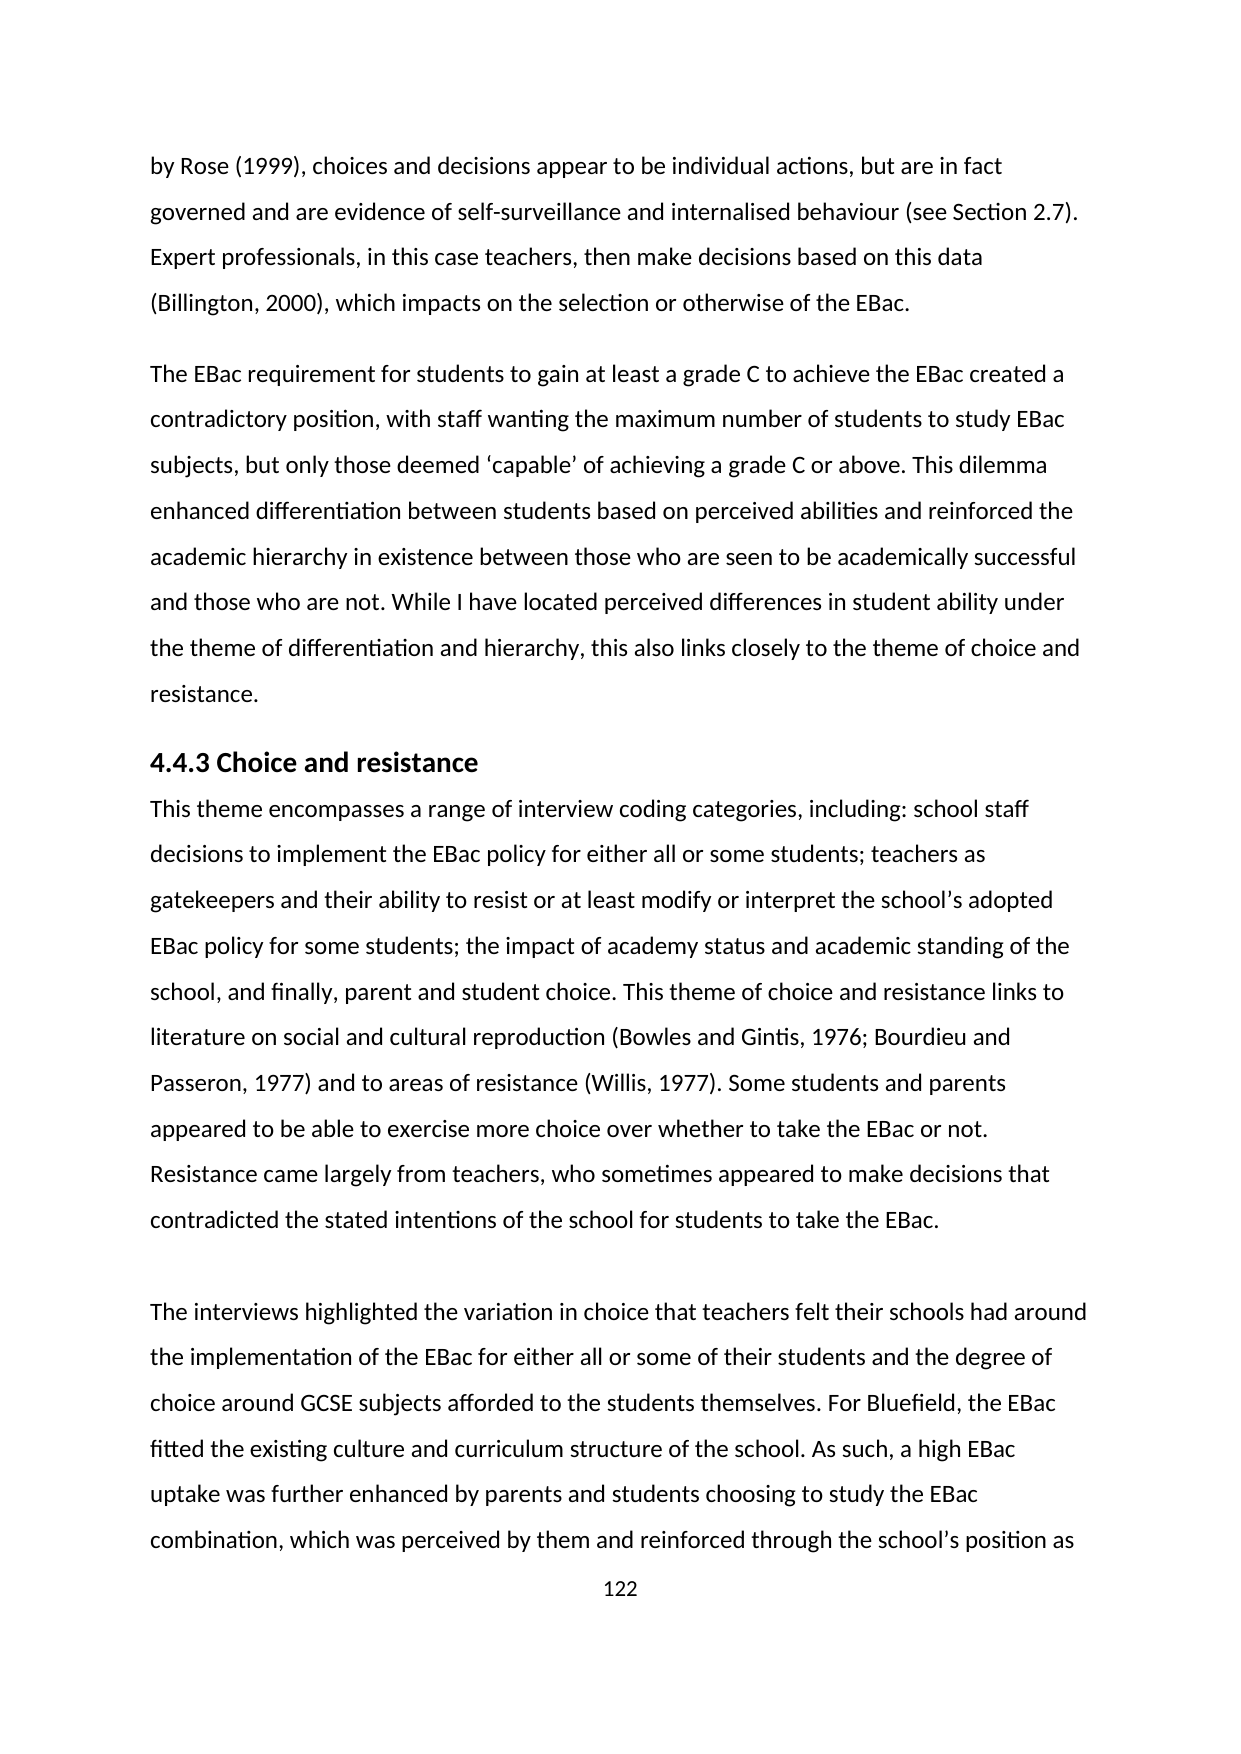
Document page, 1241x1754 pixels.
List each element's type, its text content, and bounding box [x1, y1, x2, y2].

text This theme encompasses a range of interview coding categories, including: school staff decisions to implement the EBac policy for either all or some students; teachers as gatekeepers and their ability to resist or at least modify or interpret the school’s adopted EBac policy for some students; the impact of academy status and academic standing of the school, and finally, parent and student choice. This theme of choice and resistance links to literature on social and cultural reproduction (Bowles and Gintis, 1976; Bourdieu and Passeron, 1977) and to areas of resistance (Willis, 1977). Some students and parents appeared to be able to exercise more choice over whether to take the EBac or not. Resistance came largely from teachers, who sometimes appeared to make decisions that contradicted the stated intentions of the school for students to take the EBac. [150, 793, 1090, 1235]
subtitle 4.4.3 Choice and resistance [150, 744, 1090, 780]
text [150, 1296, 1090, 1555]
text The EBac requirement for students to gain at least a grade C to achieve the EBac created a contradictory position, with staff wanting the maximum number of students to study EBac subjects, but only those deemed ‘capable’ of achieving a grade C or above. This dilemma enhanced differentiation between students based on perceived abilities and reinforced the academic hierarchy in existence between those who are seen to be academically successful and those who are not. While I have located perceived differences in student ability under the theme of differentiation and hierarchy, this also links closely to the theme of choice and resistance. [150, 358, 1090, 708]
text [150, 150, 1090, 318]
